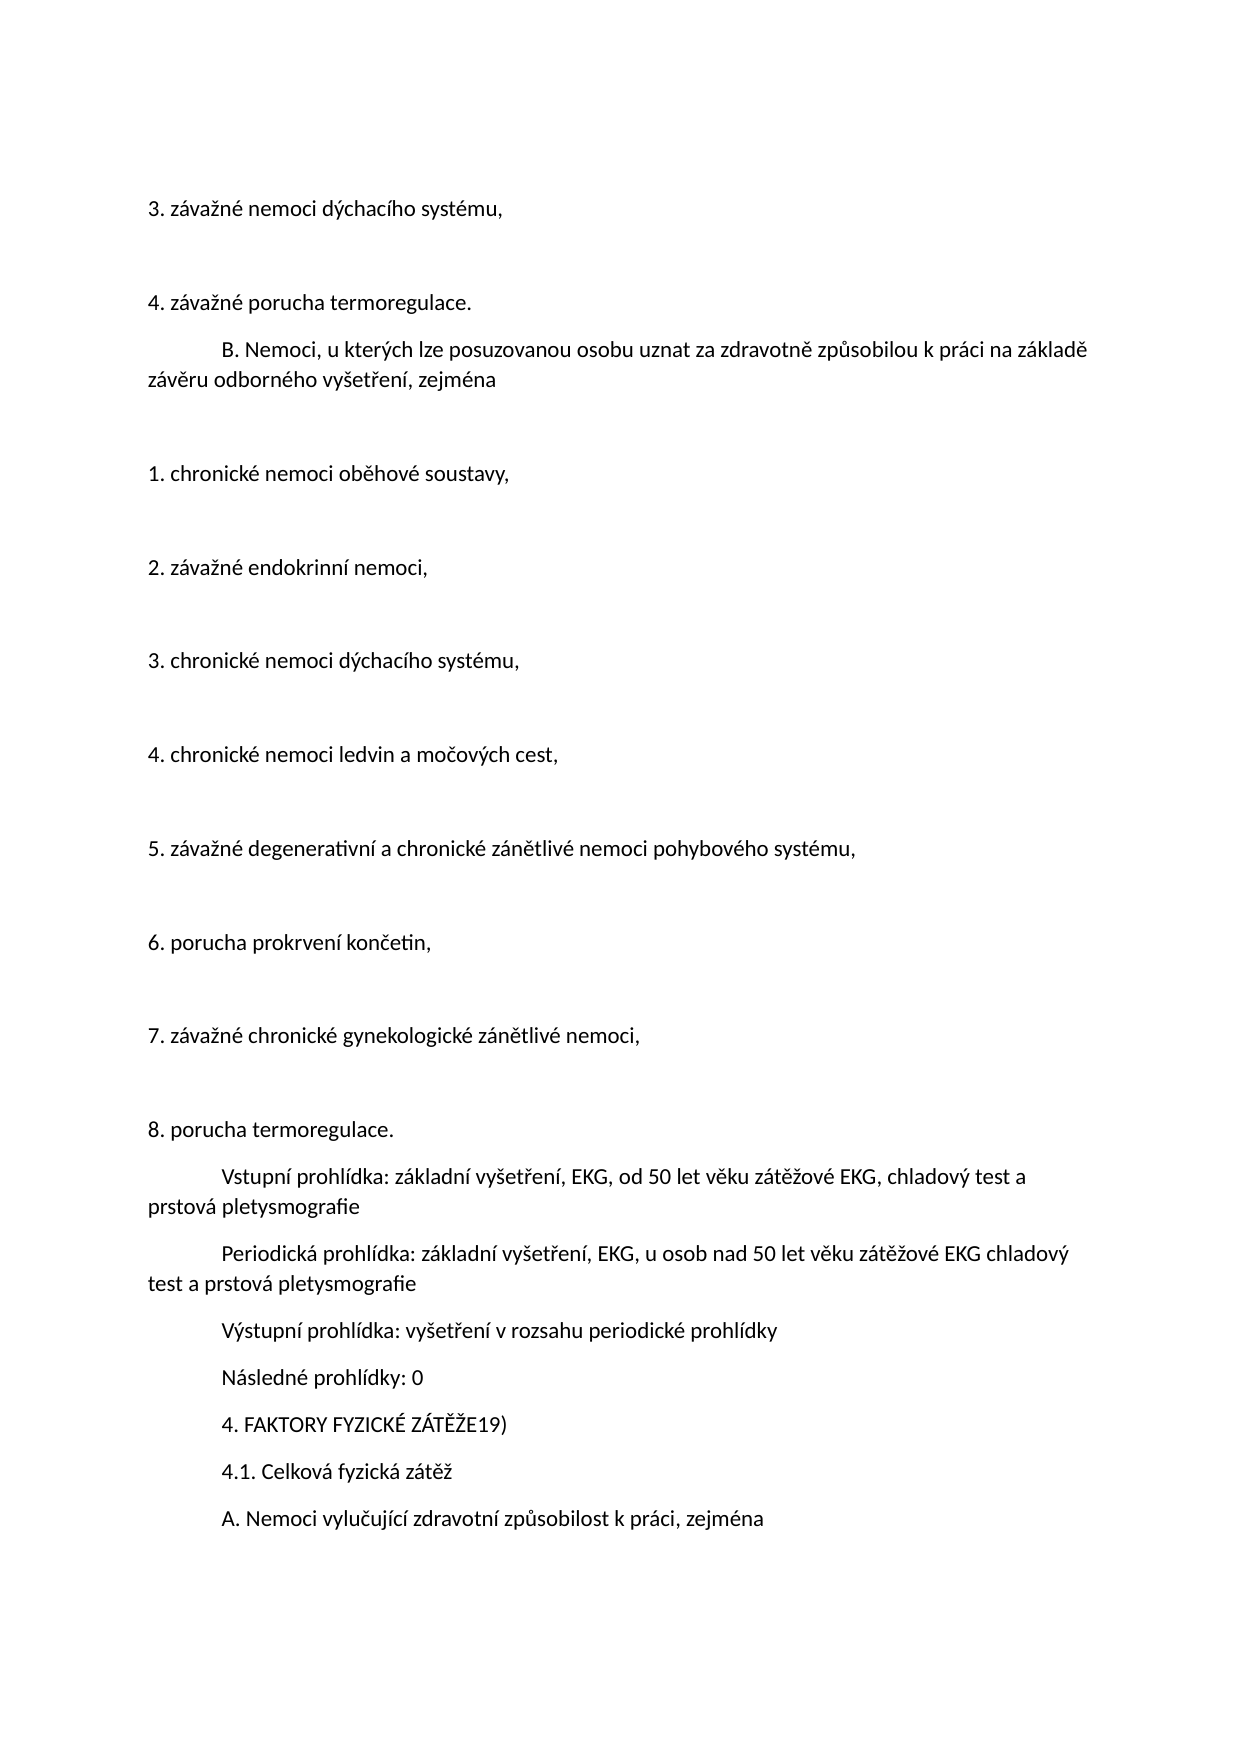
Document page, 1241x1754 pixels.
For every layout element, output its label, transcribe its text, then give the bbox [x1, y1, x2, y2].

text 3. chronické nemoci dýchacího systému, [148, 647, 1093, 674]
text 4. závažné porucha termoregulace. [148, 288, 1093, 316]
text A. Nemoci vylučující zdravotní způsobilost k práci, zejména [148, 1504, 1093, 1532]
text 8. porucha termoregulace. [148, 1115, 1093, 1143]
text B. Nemoci, u kterých lze posuzovanou osobu uznat za zdravotně způsobilou k práci na základě závěru odborného vyšetření, zejména [148, 335, 1093, 393]
text 7. závažné chronické gynekologické zánětlivé nemoci, [148, 1022, 1093, 1049]
text 4. FAKTORY FYZICKÉ ZÁTĚŽE19) [148, 1410, 1093, 1438]
text 3. závažné nemoci dýchacího systému, [148, 194, 1093, 222]
text 4.1. Celková fyzická zátěž [148, 1457, 1093, 1485]
text Vstupní prohlídka: základní vyšetření, EKG, od 50 let věku zátěžové EKG, chladový test a prstová pletysmografie [148, 1162, 1093, 1220]
text 2. závažné endokrinní nemoci, [148, 553, 1093, 581]
text Následné prohlídky: 0 [148, 1363, 1093, 1391]
text Periodická prohlídka: základní vyšetření, EKG, u osob nad 50 let věku zátěžové EKG chladový test a prstová pletysmografie [148, 1239, 1093, 1297]
text 6. porucha prokrvení končetin, [148, 928, 1093, 956]
text 1. chronické nemoci oběhové soustavy, [148, 459, 1093, 487]
text Výstupní prohlídka: vyšetření v rozsahu periodické prohlídky [148, 1316, 1093, 1344]
text 4. chronické nemoci ledvin a močových cest, [148, 740, 1093, 768]
text 5. závažné degenerativní a chronické zánětlivé nemoci pohybového systému, [148, 834, 1093, 862]
